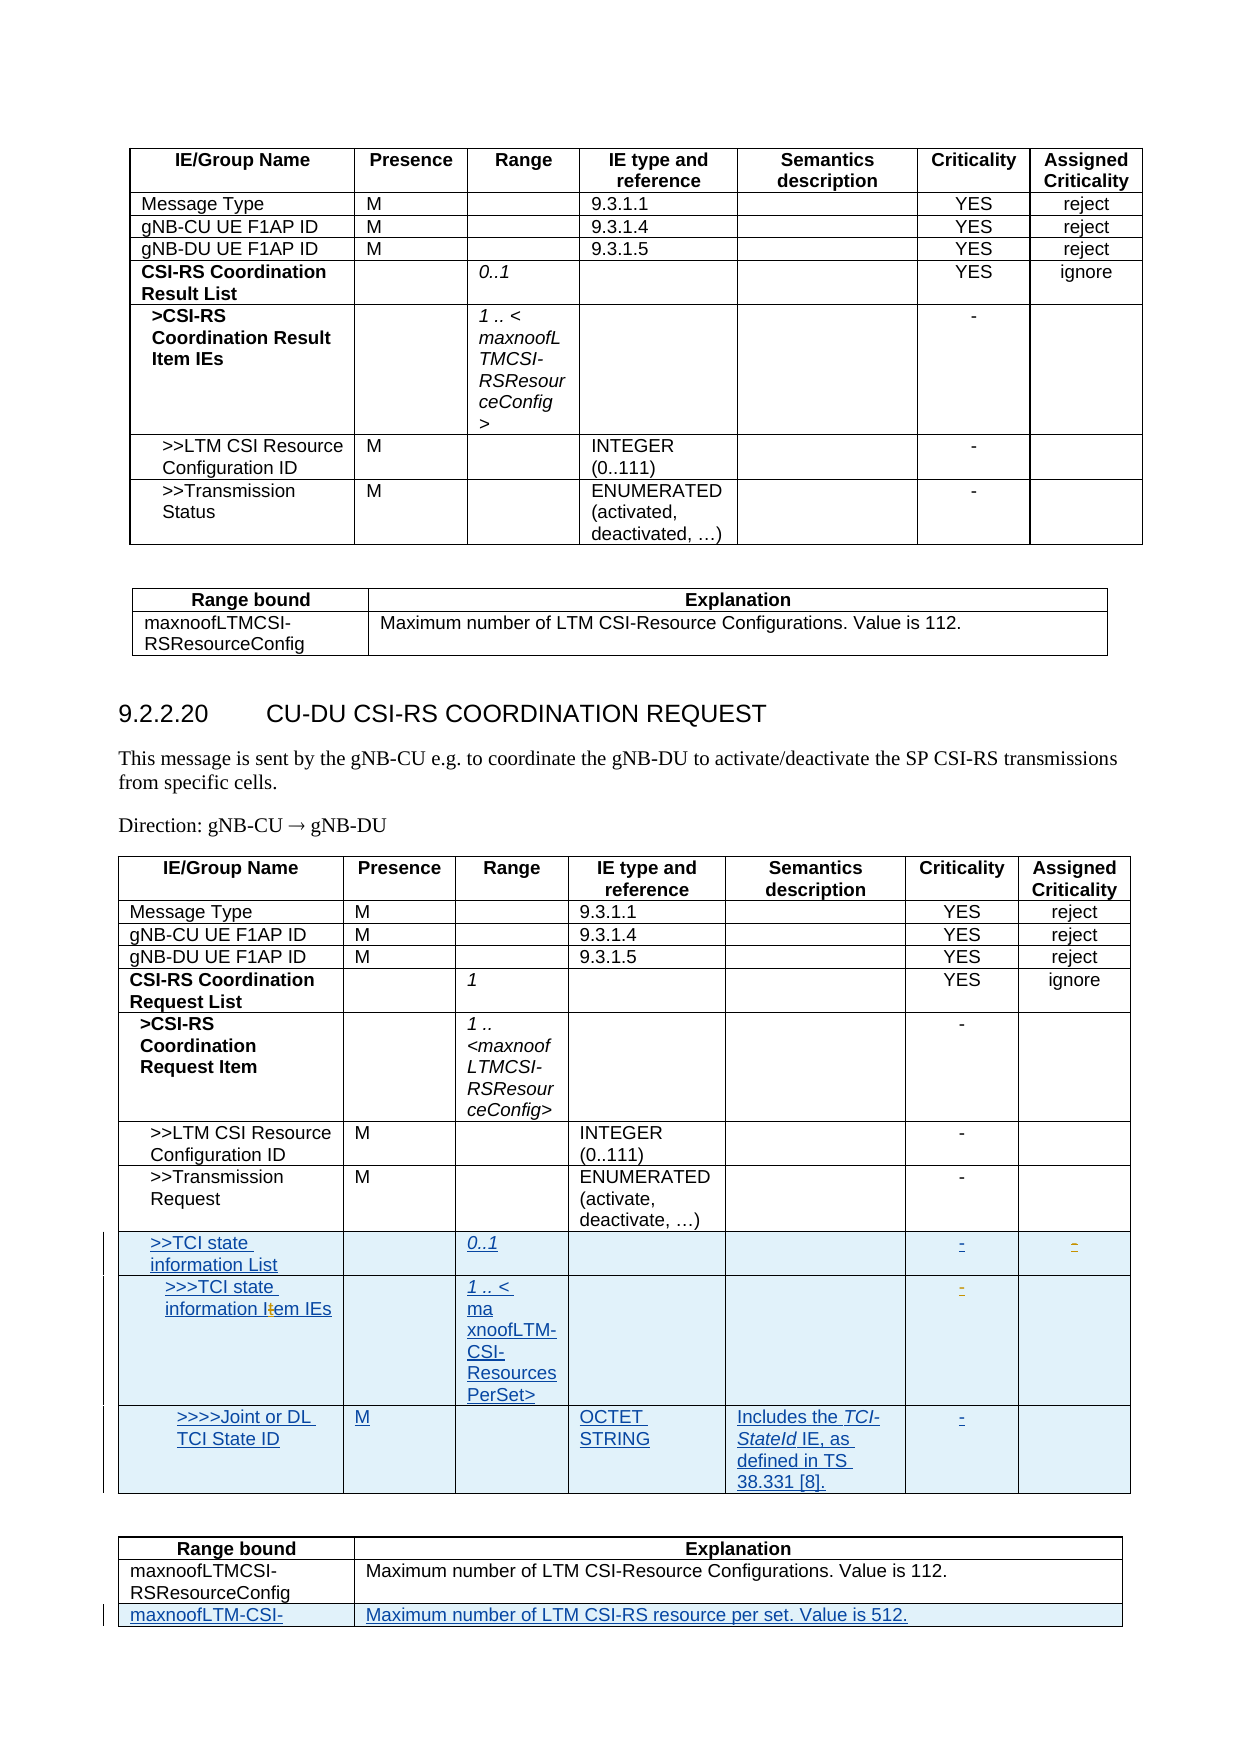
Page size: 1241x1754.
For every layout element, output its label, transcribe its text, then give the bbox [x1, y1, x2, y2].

table_cell YES [906, 901, 1018, 923]
table_cell YES [906, 946, 1018, 968]
table_cell [1019, 1013, 1130, 1121]
table_cell reject [1019, 901, 1130, 923]
table_cell CSI-RS Coordination Result List [131, 261, 354, 304]
table_cell [456, 901, 568, 923]
table_cell [468, 193, 579, 214]
table_header Criticality [906, 857, 1018, 900]
table_cell YES [918, 193, 1029, 214]
table_cell M [344, 924, 455, 945]
table_cell 1 [456, 969, 568, 1012]
subtitle 9.2.2.20 CU-DU CSI-RS COORDINATION REQUEST [118, 699, 1122, 727]
table_cell 9.3.1.4 [569, 924, 725, 945]
table_cell [468, 238, 579, 260]
table_header Range bound [133, 589, 368, 611]
table_cell Maximum number of LTM CSI-Resource Configurations. Value is 112. [369, 612, 1107, 655]
table_cell [738, 305, 917, 434]
table_cell YES [906, 924, 1018, 945]
table_header IE/Group Name [131, 149, 354, 192]
table_cell [580, 261, 737, 304]
table_cell ignore [1031, 261, 1142, 304]
table_cell M [344, 901, 455, 923]
table_cell [726, 1122, 905, 1165]
table_cell - [918, 435, 1029, 478]
table_cell [738, 261, 917, 304]
table_cell [738, 216, 917, 237]
table_header Range bound [119, 1538, 354, 1559]
table_cell M [355, 480, 467, 544]
table_cell reject [1019, 946, 1130, 968]
table_cell YES [918, 238, 1029, 260]
table_header Presence [344, 857, 455, 900]
table_cell [726, 969, 905, 1012]
table_header IE/Group Name [119, 857, 343, 900]
table_cell Message Type [119, 901, 343, 923]
table_cell >CSI-RS Coordination Request Item [119, 1013, 343, 1121]
table_cell - [918, 305, 1029, 434]
table_cell M [344, 1166, 455, 1231]
table_cell [580, 305, 737, 434]
table_header Range [456, 857, 568, 900]
table_cell reject [1031, 238, 1142, 260]
table_cell ignore [1019, 969, 1130, 1012]
table_cell [726, 946, 905, 968]
table_cell [456, 1122, 568, 1165]
table_cell >>Transmission Status [131, 480, 354, 544]
table_cell 9.3.1.1 [580, 193, 737, 214]
table_cell 1 .. <maxnoofLTMCSI-RSResourceConfig> [456, 1013, 568, 1121]
table_cell >>LTM CSI Resource Configuration ID [131, 435, 354, 478]
table_cell maxnoofLTMCSI-RSResourceConfig [119, 1560, 354, 1603]
table_cell Message Type [131, 193, 354, 214]
table_cell [468, 435, 579, 478]
table_cell [456, 946, 568, 968]
table_cell 1 .. < maxnoofLTMCSI-RSResourceConfig > [468, 305, 579, 434]
table_cell YES [918, 216, 1029, 237]
table_cell - [906, 1013, 1018, 1121]
table_cell Maximum number of LTM CSI-Resource Configurations. Value is 112. [355, 1560, 1122, 1603]
table_cell M [344, 946, 455, 968]
table_cell [344, 1013, 455, 1121]
table_header Presence [355, 149, 467, 192]
text This message is sent by the gNB-CU e.g. to coordinate the gNB-DU to activate/deactivate the SP CSI-RS transmissions from specific cells. [118, 746, 1122, 794]
table_cell INTEGER (0..111) [569, 1122, 725, 1165]
table_header Explanation [369, 589, 1107, 611]
table_cell reject [1031, 216, 1142, 237]
table_header Semantics description [726, 857, 905, 900]
table_cell 9.3.1.4 [580, 216, 737, 237]
table_cell >CSI-RS Coordination Result Item IEs [131, 305, 354, 434]
table_cell gNB-CU UE F1AP ID [131, 216, 354, 237]
table_cell [1031, 480, 1142, 544]
table_cell [726, 1013, 905, 1121]
table_cell 9.3.1.1 [569, 901, 725, 923]
table_cell YES [918, 261, 1029, 304]
table_header Criticality [918, 149, 1029, 192]
table_cell - [918, 480, 1029, 544]
table_cell 9.3.1.5 [580, 238, 737, 260]
table_cell [738, 193, 917, 214]
table_cell [468, 216, 579, 237]
table_cell reject [1019, 924, 1130, 945]
table_header IE type and reference [569, 857, 725, 900]
table_cell [726, 901, 905, 923]
table_cell gNB-CU UE F1AP ID [119, 924, 343, 945]
table_cell >>Transmission Request [119, 1166, 343, 1231]
table_cell [1031, 435, 1142, 478]
table_header Assigned Criticality [1031, 149, 1142, 192]
table_cell [468, 480, 579, 544]
table_cell gNB-DU UE F1AP ID [119, 946, 343, 968]
table_header IE type and reference [580, 149, 737, 192]
table_header Explanation [355, 1538, 1122, 1559]
table_header Assigned Criticality [1019, 857, 1130, 900]
table_cell CSI-RS Coordination Request List [119, 969, 343, 1012]
table_cell [456, 1166, 568, 1231]
table_cell M [355, 216, 467, 237]
table_header Semantics description [738, 149, 917, 192]
table_cell [355, 261, 467, 304]
table_cell [569, 969, 725, 1012]
table_cell - [906, 1122, 1018, 1165]
table_cell [456, 924, 568, 945]
table_cell INTEGER (0..111) [580, 435, 737, 478]
table_cell 9.3.1.5 [569, 946, 725, 968]
table_cell [738, 480, 917, 544]
table_cell [738, 435, 917, 478]
table_cell [1019, 1122, 1130, 1165]
table_cell M [355, 435, 467, 478]
table_cell 0..1 [468, 261, 579, 304]
table_cell M [344, 1122, 455, 1165]
table_cell ENUMERATED(activated, deactivated, …) [580, 480, 737, 544]
table_cell YES [906, 969, 1018, 1012]
table_cell [1031, 305, 1142, 434]
table_cell [344, 969, 455, 1012]
table_cell M [355, 238, 467, 260]
table_cell [738, 238, 917, 260]
text Direction: gNB-CU gNB-DU [118, 813, 1122, 837]
table_cell [726, 1166, 905, 1231]
table_cell >>LTM CSI Resource Configuration ID [119, 1122, 343, 1165]
table_cell [569, 1013, 725, 1121]
table_cell reject [1031, 193, 1142, 214]
table_cell maxnoofLTMCSI-RSResourceConfig [133, 612, 368, 655]
table_cell gNB-DU UE F1AP ID [131, 238, 354, 260]
table_cell [355, 305, 467, 434]
table_cell [1019, 1166, 1130, 1231]
table_cell - [906, 1166, 1018, 1231]
table_cell [726, 924, 905, 945]
table_cell M [355, 193, 467, 214]
table_header Range [468, 149, 579, 192]
table_cell ENUMERATED(activate, deactivate, …) [569, 1166, 725, 1231]
